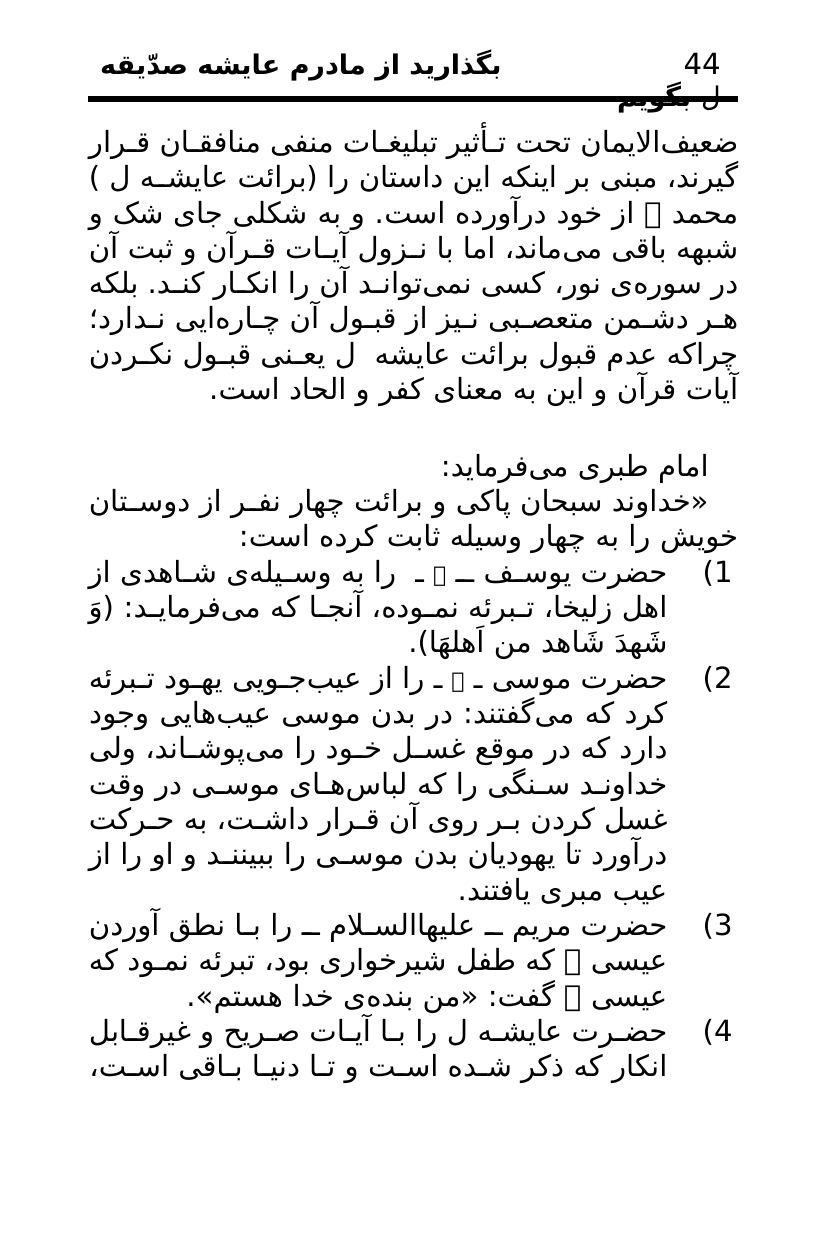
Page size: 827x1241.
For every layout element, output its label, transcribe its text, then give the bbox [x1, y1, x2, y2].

text امام‌ طبری‌ می‌فرماید: [89, 449, 738, 483]
list حضرت‌ مریم‌ ـ علیهاالسلام‌ ـ را با نطق‌ آوردن‌ عیسی ‌ كه‌ طفل‌ شیرخواری‌ بود، تبرئه‌ نمود كه‌ عیسی‌ گفت‌: «من‌ بنده‌ی‌ خدا هستم‌». [89, 908, 703, 1013]
list حضرت‌ موسی‌ ـ ـ را از عیب‌جویی‌ یهود تبرئه‌ كرد كه‌ می‌گفتند: در بدن‌ موسی‌ عیب‌هایی‌ وجود دارد كه‌ در موقع‌ غسل‌ خود را می‌پوشاند، ولی‌ خداوند سنگی‌ را كه‌ لباس‌های‌ موسی‌ در وقت‌ غسل‌ كردن‌ بر روی‌ آن‌ قرار داشت‌، به‌ حركت‌ درآورد تا یهودیان‌ بدن‌ موسی‌ را ببینند و او را از عیب‌ مبری یافتند. [89, 661, 703, 907]
list حضرت‌ یوسف‌ ـ ـ را به‌ وسیله‌ی‌ شاهدی‌ از اهل‌ زلیخا، تبرئه‌ نموده‌، آنجا كه‌ می‌فرماید: (وَ شَهدَ شَاهد من‌ اَهلهَا). [89, 555, 703, 660]
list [89, 1014, 703, 1083]
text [89, 125, 738, 406]
text «خداوند سبحان‌ پاكی‌ و برائت‌ چهار نفر از دوستان‌ خویش‌ را به‌ چهار وسیله‌ ثابت‌ كرده‌ است‌: [89, 484, 738, 554]
